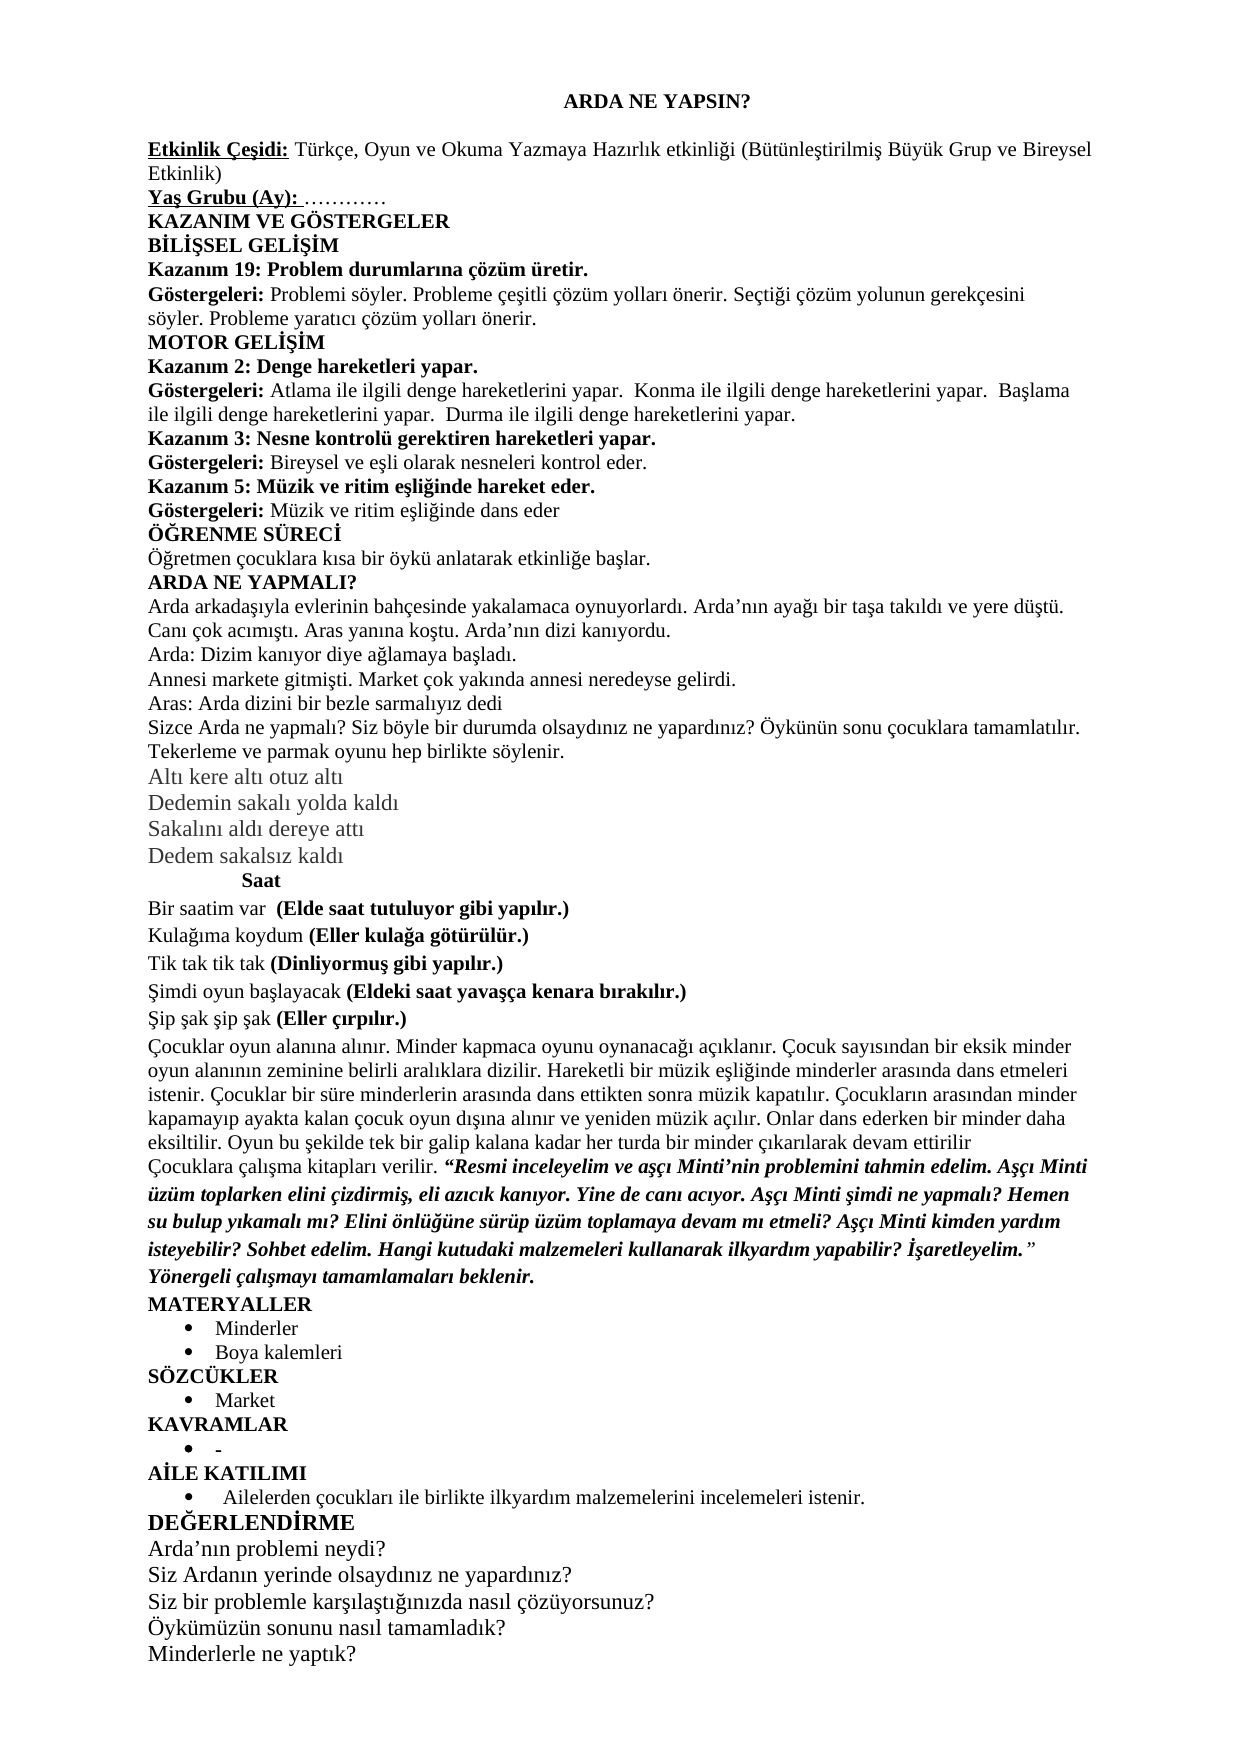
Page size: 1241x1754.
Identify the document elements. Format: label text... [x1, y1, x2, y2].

text MOTOR GELİŞİM [148, 329, 1093, 354]
text Saat Bir saatim var (Elde saat tutuluyor gibi yapılır.) Kulağıma koydum (Eller kulağa götürülür.) Tik tak tik tak (Dinliyormuş gibi yapılır.) Şimdi oyun başlayacak (Eldeki saat yavaşça kenara bırakılır.) Şip şak şip şak (Eller çırpılır.) [148, 868, 1093, 1030]
list Boya kalemleri [185, 1340, 1093, 1364]
text Siz bir problemle karşılaştığınızda nasıl çözüyorsunuz? [148, 1588, 1093, 1614]
text Kazanım 2: Denge hareketleri yapar. [148, 354, 1093, 378]
text Etkinlik Çeşidi: Türkçe, Oyun ve Okuma Yazmaya Hazırlık etkinliği (Bütünleştirilmiş Büyük Grup ve Bireysel Etkinlik) [148, 137, 1093, 185]
text Annesi markete gitmişti. Market çok yakında annesi neredeyse gelirdi. [148, 666, 1093, 691]
text Minderlerle ne yaptık? [148, 1640, 1093, 1667]
text Öğretmen çocuklara kısa bir öykü anlatarak etkinliğe başlar. [148, 546, 1093, 570]
text AİLE KATILIMI [148, 1461, 1093, 1484]
text ARDA NE YAPSIN? [148, 89, 1093, 113]
text Kazanım 3: Nesne kontrolü gerektiren hareketleri yapar. [148, 426, 1093, 450]
text Arda arkadaşıyla evlerinin bahçesinde yakalamaca oynuyorlardı. Arda’nın ayağı bir taşa takıldı ve yere düştü. Canı çok acımıştı. Aras yanına koştu. Arda’nın dizi kanıyordu. [148, 594, 1093, 642]
text MATERYALLER [148, 1292, 1093, 1316]
text Öykümüzün sonunu nasıl tamamladık? [148, 1614, 1093, 1640]
text Göstergeleri: Atlama ile ilgili denge hareketlerini yapar. Konma ile ilgili denge hareketlerini yapar. Başlama ile ilgili denge hareketlerini yapar. Durma ile ilgili denge hareketlerini yapar. [148, 378, 1093, 426]
text SÖZCÜKLER [148, 1364, 1093, 1388]
text Kazanım 5: Müzik ve ritim eşliğinde hareket eder. [148, 474, 1093, 498]
text Çocuklar oyun alanına alınır. Minder kapmaca oyunu oynanacağı açıklanır. Çocuk sayısından bir eksik minder oyun alanının zeminine belirli aralıklara dizilir. Hareketli bir müzik eşliğinde minderler arasında dans etmeleri istenir. Çocuklar bir süre minderlerin arasında dans ettikten sonra müzik kapatılır. Çocukların arasından minder kapamayıp ayakta kalan çocuk oyun dışına alınır ve yeniden müzik açılır. Onlar dans ederken bir minder daha eksiltilir. Oyun bu şekilde tek bir galip kalana kadar her turda bir minder çıkarılarak devam ettirilir [148, 1034, 1093, 1154]
text Çocuklara çalışma kitapları verilir. “Resmi inceleyelim ve aşçı Minti’nin problemini tahmin edelim. Aşçı Minti üzüm toplarken elini çizdirmiş, eli azıcık kanıyor. Yine de canı acıyor. Aşçı Minti şimdi ne yapmalı? Hemen su bulup yıkamalı mı? Elini önlüğüne sürüp üzüm toplamaya devam mı etmeli? Aşçı Minti kimden yardım isteyebilir? Sohbet edelim. Hangi kutudaki malzemeleri kullanarak ilkyardım yapabilir? İşaretleyelim.” Yönergeli çalışmayı tamamlamaları beklenir. [148, 1154, 1093, 1288]
text ÖĞRENME SÜRECİ [148, 522, 1093, 546]
list Market [185, 1388, 1093, 1412]
text Aras: Arda dizini bir bezle sarmalıyız dedi [148, 691, 1093, 714]
text Göstergeleri: Müzik ve ritim eşliğinde dans eder [148, 498, 1093, 522]
text Göstergeleri: Bireysel ve eşli olarak nesneleri kontrol eder. [148, 450, 1093, 474]
text Yaş Grubu (Ay): ………… [148, 185, 1093, 209]
text Sizce Arda ne yapmalı? Siz böyle bir durumda olsaydınız ne yapardınız? Öykünün sonu çocuklara tamamlatılır. Tekerleme ve parmak oyunu hep birlikte söylenir. [148, 714, 1093, 763]
text BİLİŞSEL GELİŞİM [148, 233, 1093, 257]
list Ailelerden çocukları ile birlikte ilkyardım malzemelerini incelemeleri istenir. [185, 1484, 1093, 1509]
text Altı kere altı otuz altı Dedemin sakalı yolda kaldı Sakalını aldı dereye attı Dedem sakalsız kaldı [148, 763, 1093, 868]
text Arda: Dizim kanıyor diye ağlamaya başladı. [148, 642, 1093, 666]
text DEĞERLENDİRME [148, 1509, 1093, 1535]
text Siz Ardanın yerinde olsaydınız ne yapardınız? [148, 1561, 1093, 1588]
text Arda’nın problemi neydi? [148, 1535, 1093, 1561]
text KAZANIM VE GÖSTERGELER [148, 209, 1093, 233]
text Kazanım 19: Problem durumlarına çözüm üretir. Göstergeleri: Problemi söyler. Probleme çeşitli çözüm yolları önerir. Seçtiği çözüm yolunun gerekçesini söyler. Probleme yaratıcı çözüm yolları önerir. [148, 257, 1093, 329]
list Minderler [185, 1316, 1093, 1340]
list - [185, 1436, 1093, 1461]
text KAVRAMLAR [148, 1412, 1093, 1436]
text ARDA NE YAPMALI? [148, 570, 1093, 594]
